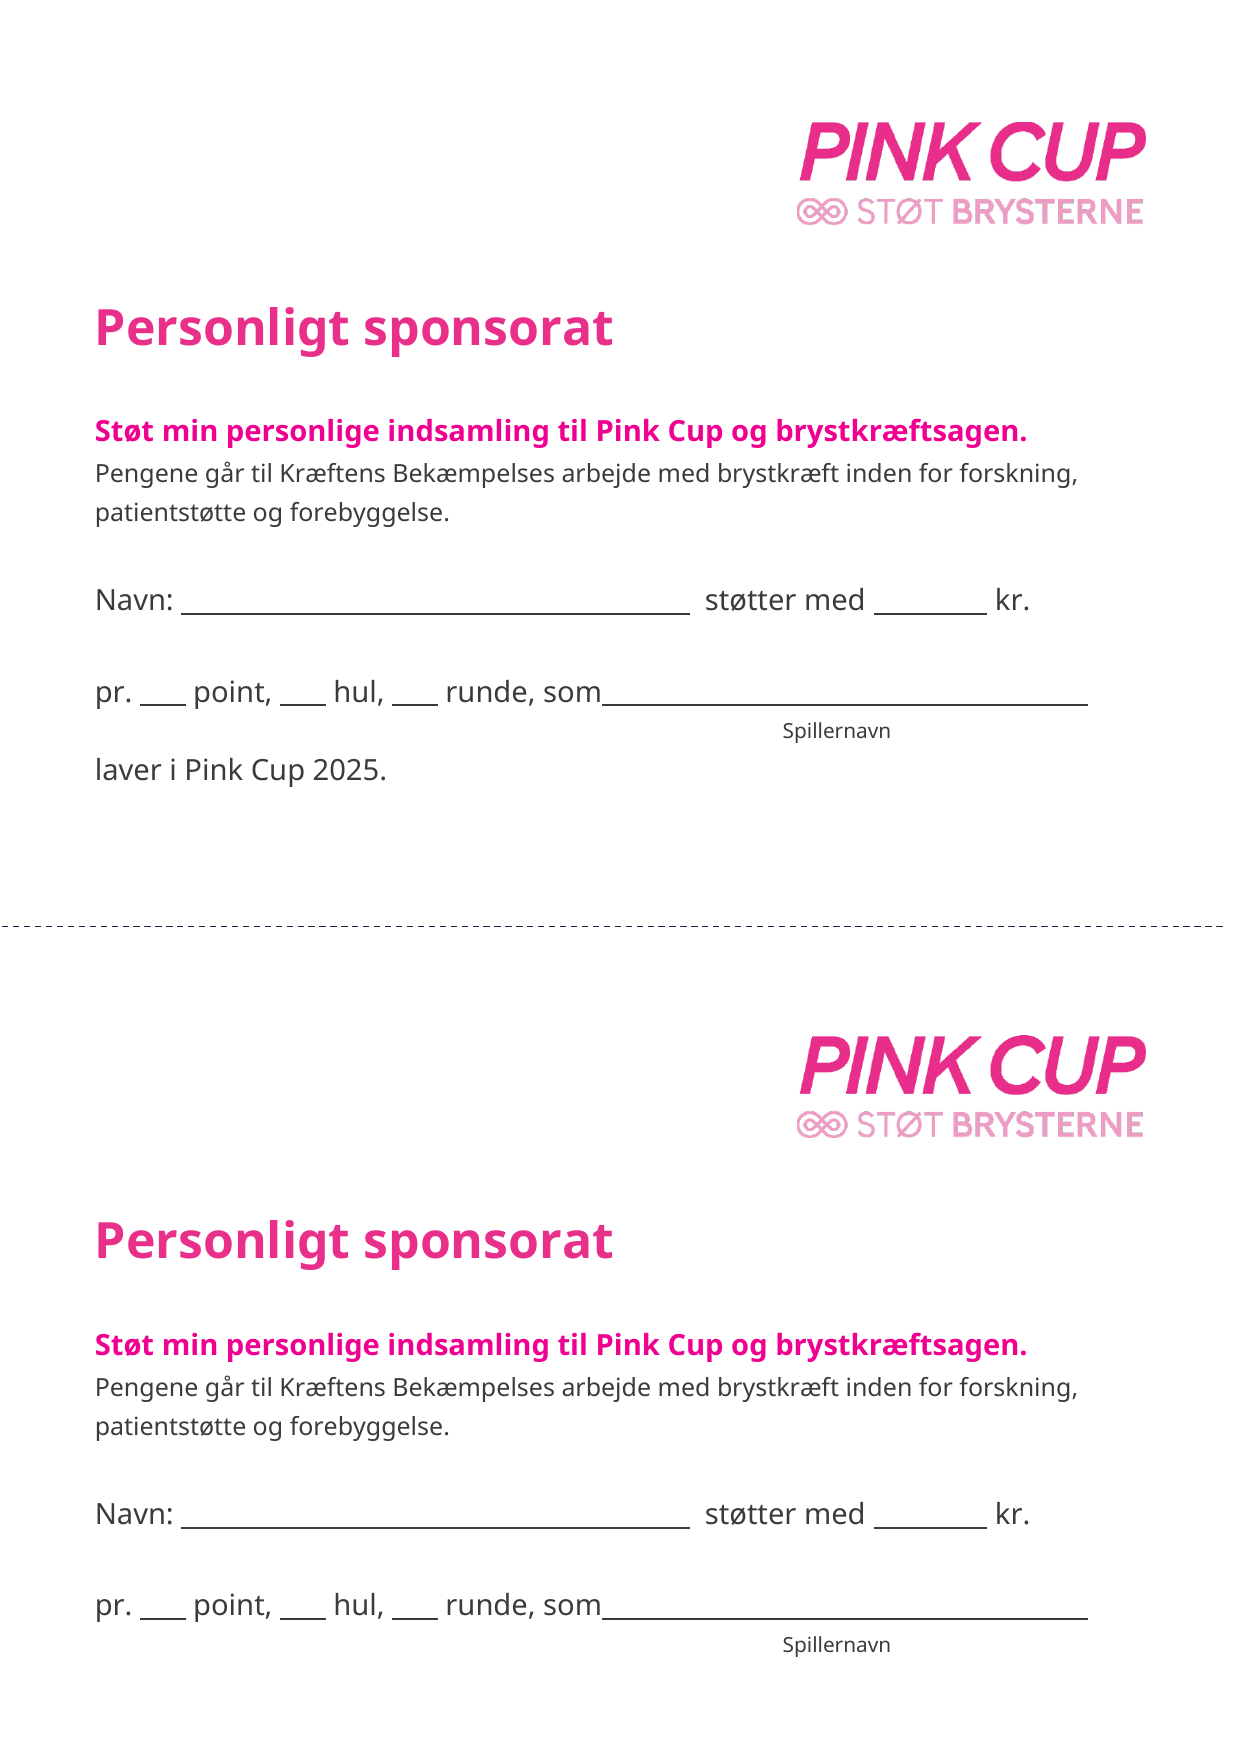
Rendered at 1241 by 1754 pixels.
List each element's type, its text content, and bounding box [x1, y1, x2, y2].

text Spillernavn [94, 1630, 1146, 1659]
text Personligt sponsorat [94, 291, 1146, 359]
text Personligt sponsorat [94, 1205, 1146, 1273]
text patientstøtte og forebyggelse. [94, 495, 1146, 529]
text Støt min personlige indsamling til Pink Cup og brystkræftsagen. [94, 410, 1146, 450]
text Spillernavn [94, 716, 1146, 745]
text Pengene går til Kræftens Bekæmpelses arbejde med brystkræft inden for forskning, [94, 456, 1146, 490]
text patientstøtte og forebyggelse. [94, 1408, 1146, 1443]
text Pengene går til Kræftens Bekæmpelses arbejde med brystkræft inden for forskning, [94, 1369, 1146, 1403]
text Navn: støtter med kr. [94, 1493, 1146, 1533]
text pr. point, hul, runde, som x [94, 1584, 1146, 1624]
text pr. point, hul, runde, som x [94, 671, 1146, 711]
text laver i Pink Cup 2025. [94, 749, 1146, 789]
picture [797, 122, 1146, 225]
text Navn: støtter med kr. [94, 579, 1146, 619]
text Støt min personlige indsamling til Pink Cup og brystkræftsagen. [94, 1324, 1146, 1363]
picture [797, 1035, 1146, 1138]
